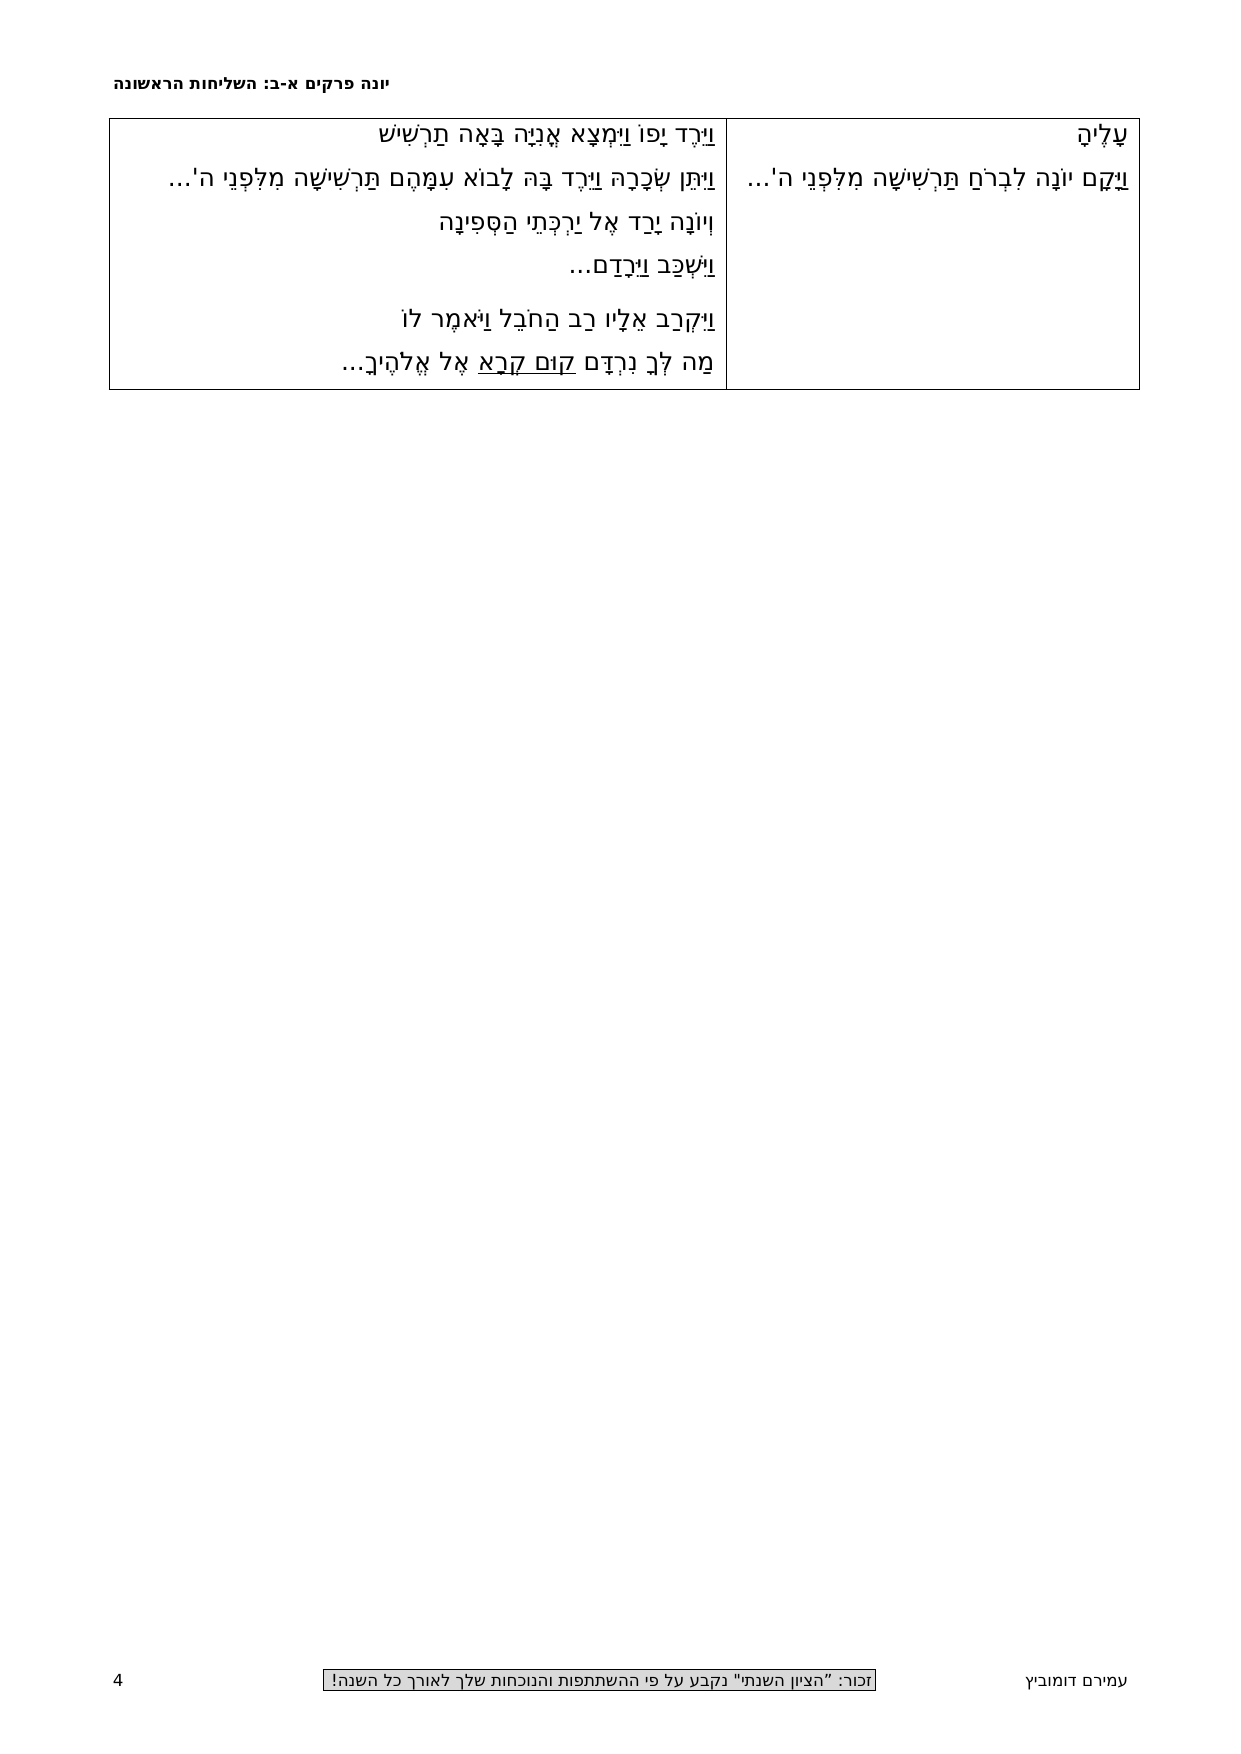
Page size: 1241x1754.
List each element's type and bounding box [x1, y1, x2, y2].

table_cell [110, 119, 726, 389]
table_cell [727, 119, 1139, 389]
